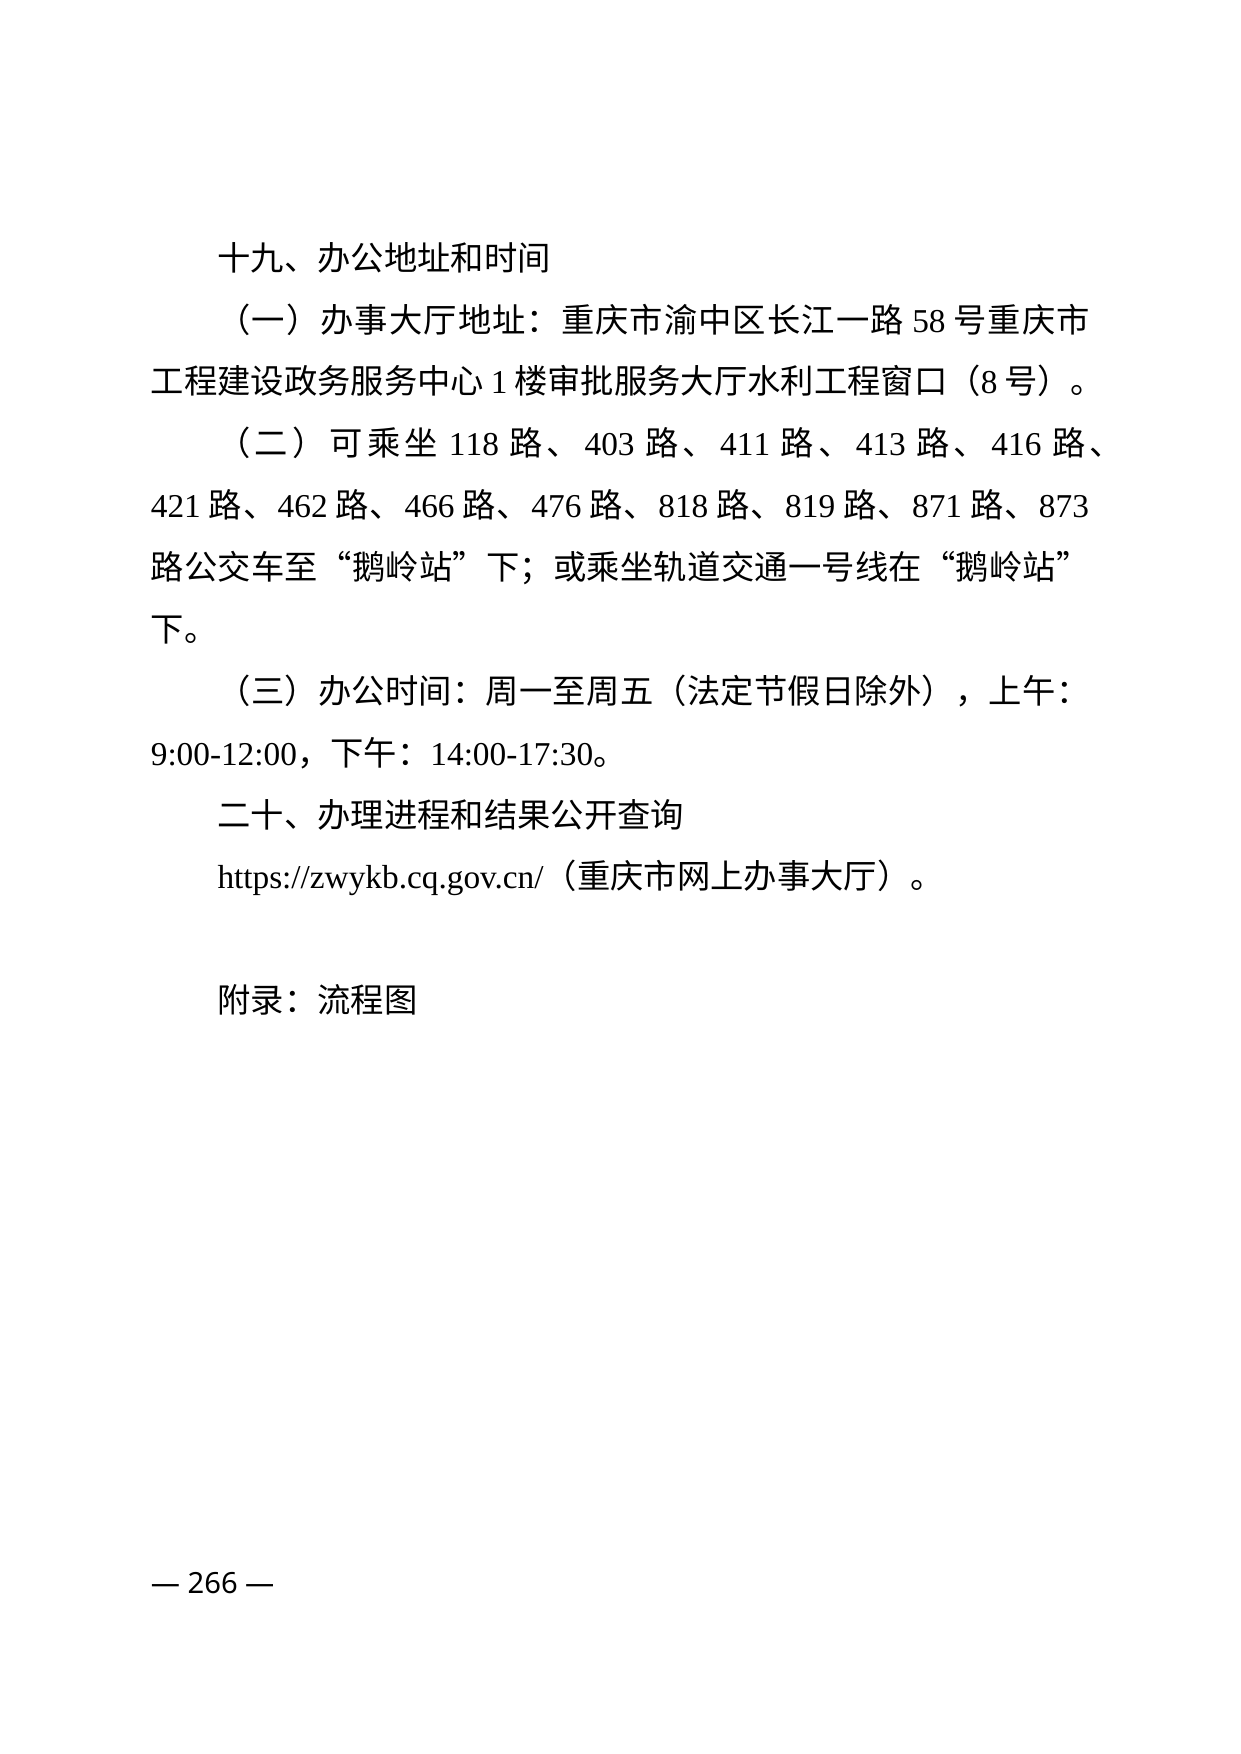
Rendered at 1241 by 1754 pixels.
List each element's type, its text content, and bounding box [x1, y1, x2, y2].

text 附录：流程图 [151, 963, 1089, 1025]
text 二十、办理进程和结果公开查询 [151, 777, 1089, 839]
text https://zwykb.cq.gov.cn/（重庆市网上办事大厅）。 [151, 839, 1089, 901]
text 十九、办公地址和时间 [151, 221, 1089, 282]
text （一）办事大厅地址：重庆市渝中区长江一路58号重庆市工程建设政务服务中心1楼审批服务大厅水利工程窗口（8号）。 [151, 282, 1089, 406]
text （二）可乘坐118路、403路、411路、413路、416路、421路、462路、466路、476路、818路、819路、871路、873路公交车至“鹅岭站”下；或乘坐轨道交通一号线在“鹅岭站”下。 [151, 406, 1089, 654]
text （三）办公时间：周一至周五（法定节假日除外），上午：9:00-12:00，下午：14:00-17:30。 [151, 654, 1089, 777]
